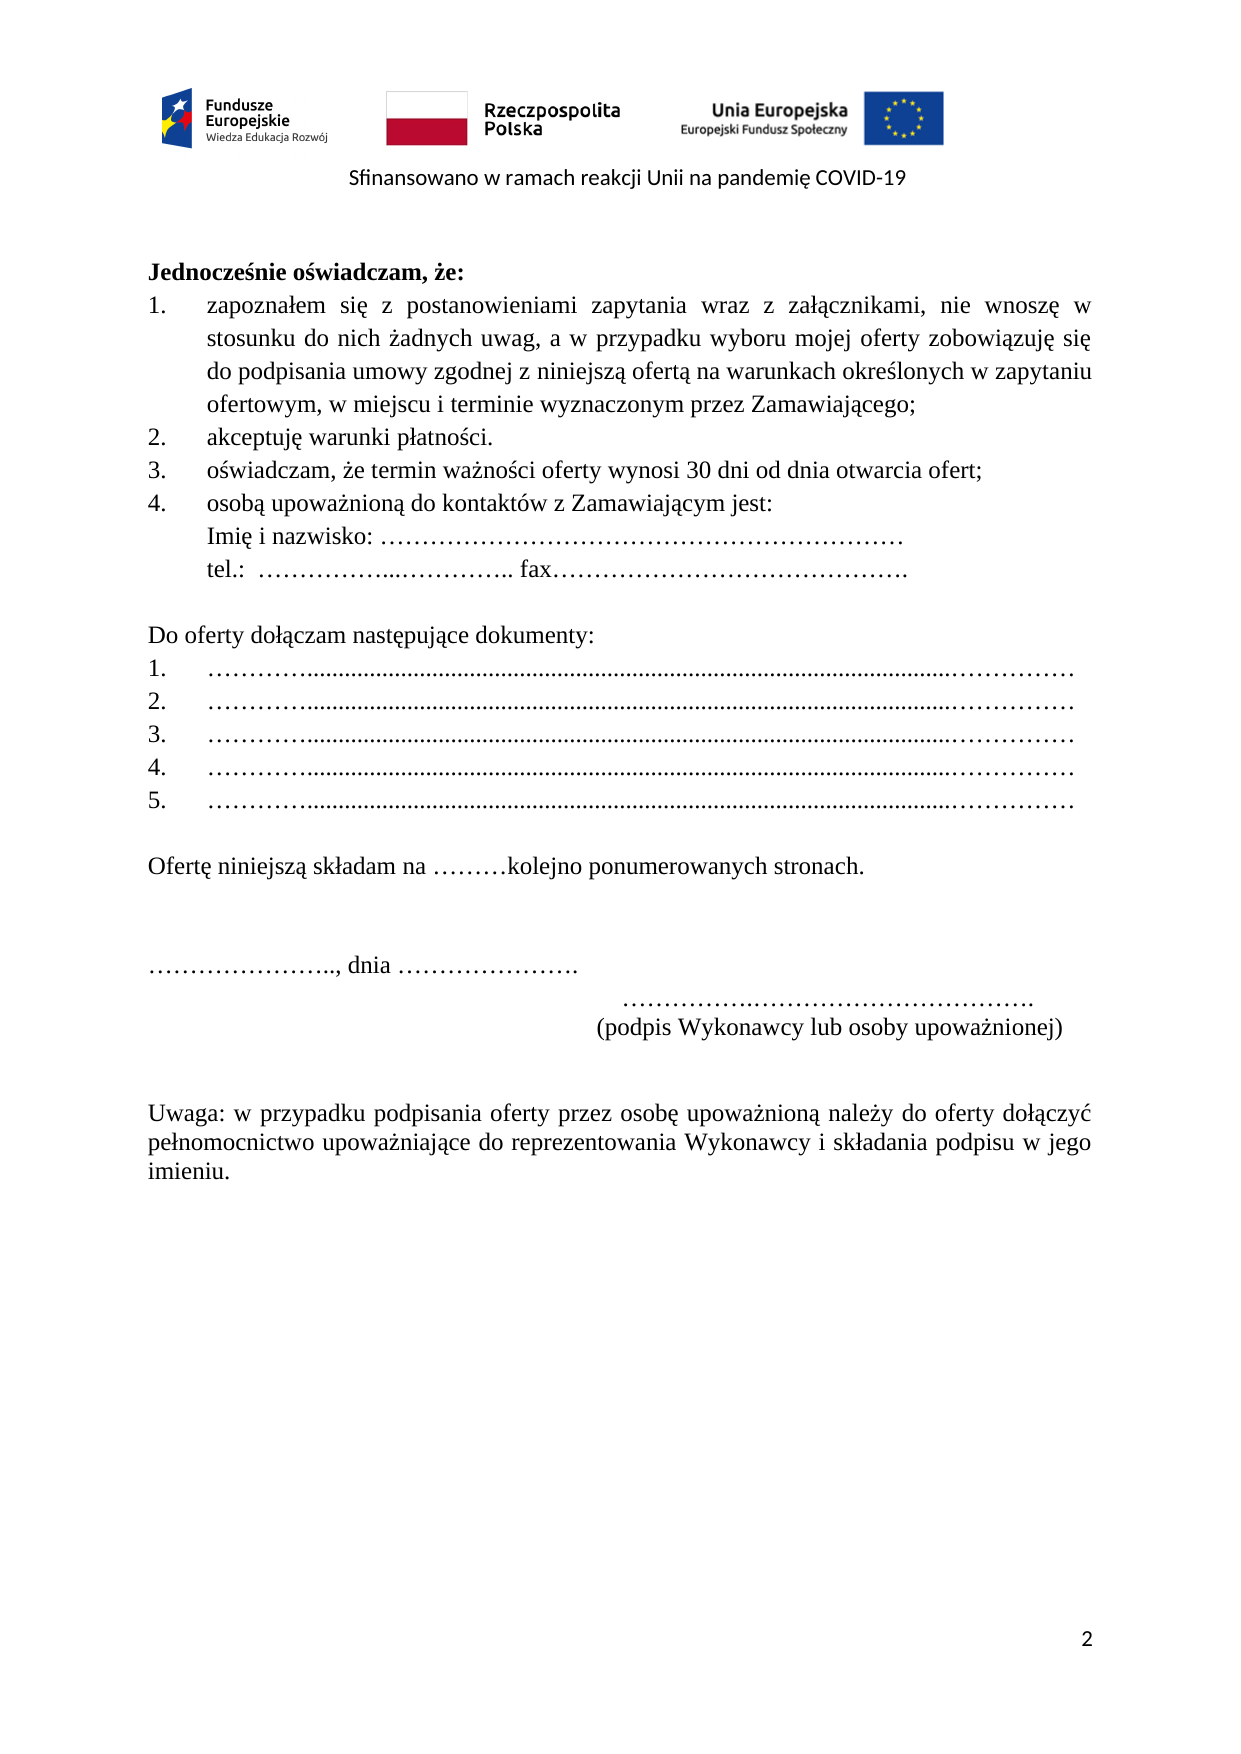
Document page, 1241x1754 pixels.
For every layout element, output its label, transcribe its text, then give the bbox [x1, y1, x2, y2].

text ………………….., dnia …………………. [148, 950, 1093, 979]
text Jednocześnie oświadczam, że: [148, 257, 1093, 286]
list zapoznałem się z postanowieniami zapytania wraz z załącznikami, nie wnoszę w stosunku do nich żadnych uwag, a w przypadku wyboru mojej oferty zobowiązuję się do podpisania umowy zgodnej z niniejszą ofertą na warunkach określonych w zapytaniu ofertowym, w miejscu i terminie wyznaczonym przez Zamawiającego; [148, 290, 1093, 418]
text (podpis Wykonawcy lub osoby upoważnionej) [148, 1012, 1093, 1041]
text tel.: ……………...………….. fax……………………………………. [148, 554, 1093, 583]
picture [663, 73, 961, 163]
text Imię i nazwisko: ……………………………………………………… [148, 521, 1093, 550]
text Ofertę niniejszą składam na ………kolejno ponumerowanych stronach. [148, 851, 1093, 880]
list ………….......................................................................................................…………… [148, 653, 1093, 682]
picture [147, 73, 342, 163]
list oświadczam, że termin ważności oferty wynosi 30 dni od dnia otwarcia ofert; [148, 455, 1093, 484]
text …………….……………………………. [148, 983, 1093, 1012]
list osobą upoważnioną do kontaktów z Zamawiającym jest: [148, 488, 1093, 517]
list ………….......................................................................................................…………… [148, 752, 1093, 781]
text Do oferty dołączam następujące dokumenty: [148, 620, 1093, 649]
picture [368, 73, 637, 163]
list ………….......................................................................................................…………… [148, 686, 1093, 715]
list ………….......................................................................................................…………… [148, 785, 1093, 814]
list akceptuję warunki płatności. [148, 422, 1093, 451]
text Uwaga: w przypadku podpisania oferty przez osobę upoważnioną należy do oferty dołączyć pełnomocnictwo upoważniające do reprezentowania Wykonawcy i składania podpisu w jego imieniu. [148, 1098, 1093, 1185]
list ………….......................................................................................................…………… [148, 719, 1093, 748]
